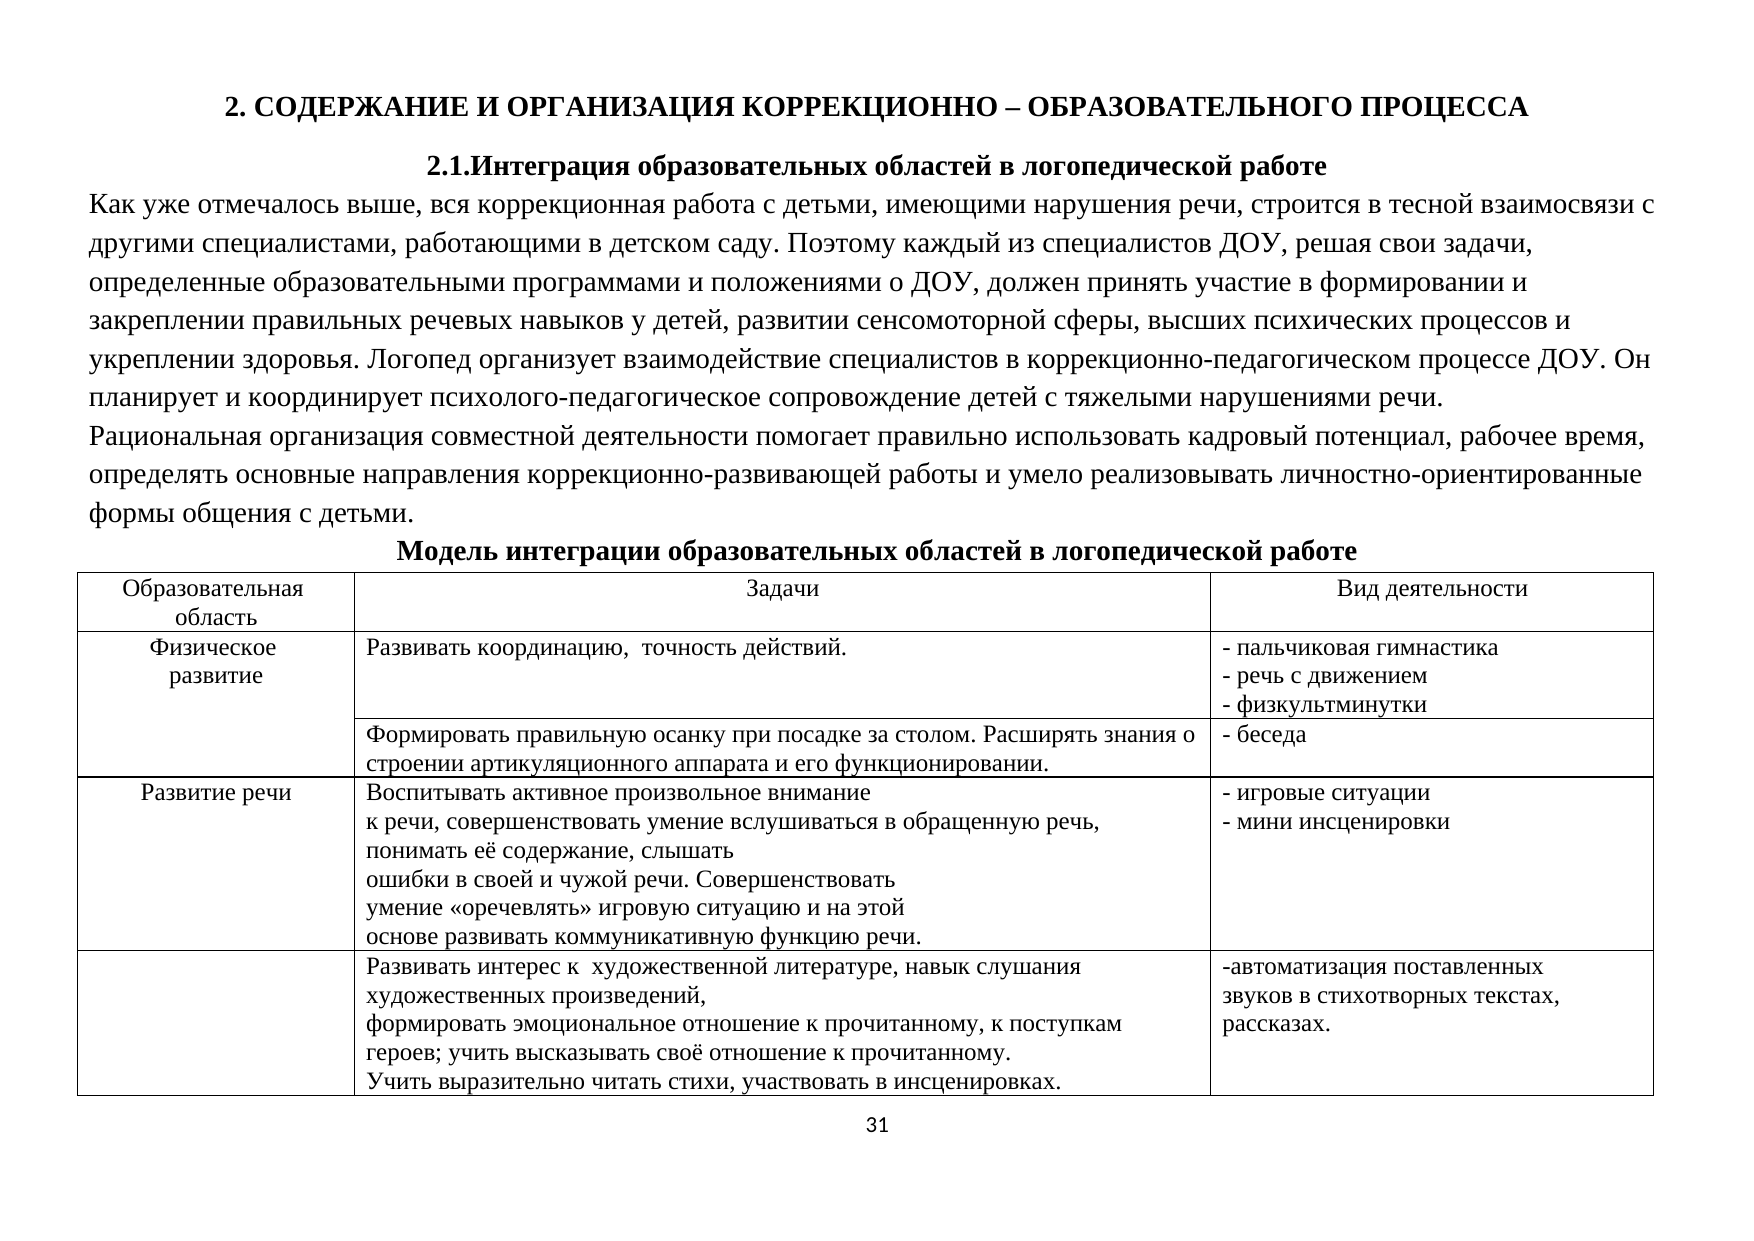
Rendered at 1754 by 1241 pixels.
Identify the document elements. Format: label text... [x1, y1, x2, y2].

table_header Образовательная область [78, 573, 354, 631]
table_cell -автоматизация поставленных звуков в стихотворных текстах, рассказах. [1211, 951, 1653, 1095]
text 2.1.Интеграция образовательных областей в логопедической работе [89, 148, 1665, 182]
table_cell [78, 951, 354, 1095]
table_cell Развивать интерес к художественной литературе, навык слушания художественных произведений, формировать эмоциональное отношение к прочитанному, к поступкам героев; учить высказывать своё отношение к прочитанному. Учить выразительно читать стихи, участвовать в инсценировках. [355, 951, 1210, 1095]
table_cell Развитие речи [78, 778, 354, 950]
text Рациональная организация совместной деятельности помо​гает правильно использовать кадровый потенциал, рабочее время, определять основные направления коррекционно-развивающей работы и умело реализовывать личностно-ориентированные формы общения с детьми. [89, 418, 1665, 528]
table_cell - беседа [1211, 719, 1653, 776]
table_cell Воспитывать активное произвольное внимание к речи, совершенствовать умение вслушиваться в обращенную речь, понимать её содержание, слышать ошибки в своей и чужой речи. Совершенствовать умение «оречевлять» игровую ситуацию и на этой основе развивать коммуникативную функцию речи. [355, 778, 1210, 950]
table_header Вид деятельности [1211, 573, 1653, 631]
text Как уже отмечалось выше, вся коррекционная работа с детьми, имеющими нарушения речи, строится в тесной взаимосвязи с другими специалистами, работающими в детском саду. Поэтому каждый из специалистов ДОУ, решая свои задачи, определен​ные образовательными программами и положениями о ДОУ, должен принять участие в формировании и закреплении правильных речевых навыков у детей, развитии сенсомоторной сфе​ры, высших психических процессов и укреплении здоровья. Логопед организует взаимодействие специалистов в коррекционно-педагогическом процессе ДОУ. Он планирует и координирует психолого-педагогическое сопровождение детей с тяжелыми нарушениями речи. [89, 187, 1665, 413]
table_cell - пальчиковая гимнастика - речь с движением - физкультминутки [1211, 632, 1653, 718]
text 2. СОДЕРЖАНИЕ И ОРГАНИЗАЦИЯ КОРРЕКЦИОННО – ОБРАЗОВАТЕЛЬНОГО ПРОЦЕССА [89, 89, 1665, 122]
table_cell Формировать правильную осанку при посадке за столом. Расширять знания о строении артикуляционного аппарата и его функционировании. [355, 719, 1210, 776]
text Модель интеграции образовательных областей в логопедической работе [89, 533, 1665, 567]
table_cell - игровые ситуации - мини инсценировки [1211, 778, 1653, 950]
table_cell Развивать координацию, точность действий. [355, 632, 1210, 718]
table_header Задачи [355, 573, 1210, 631]
table_cell Физическое развитие [78, 632, 354, 776]
